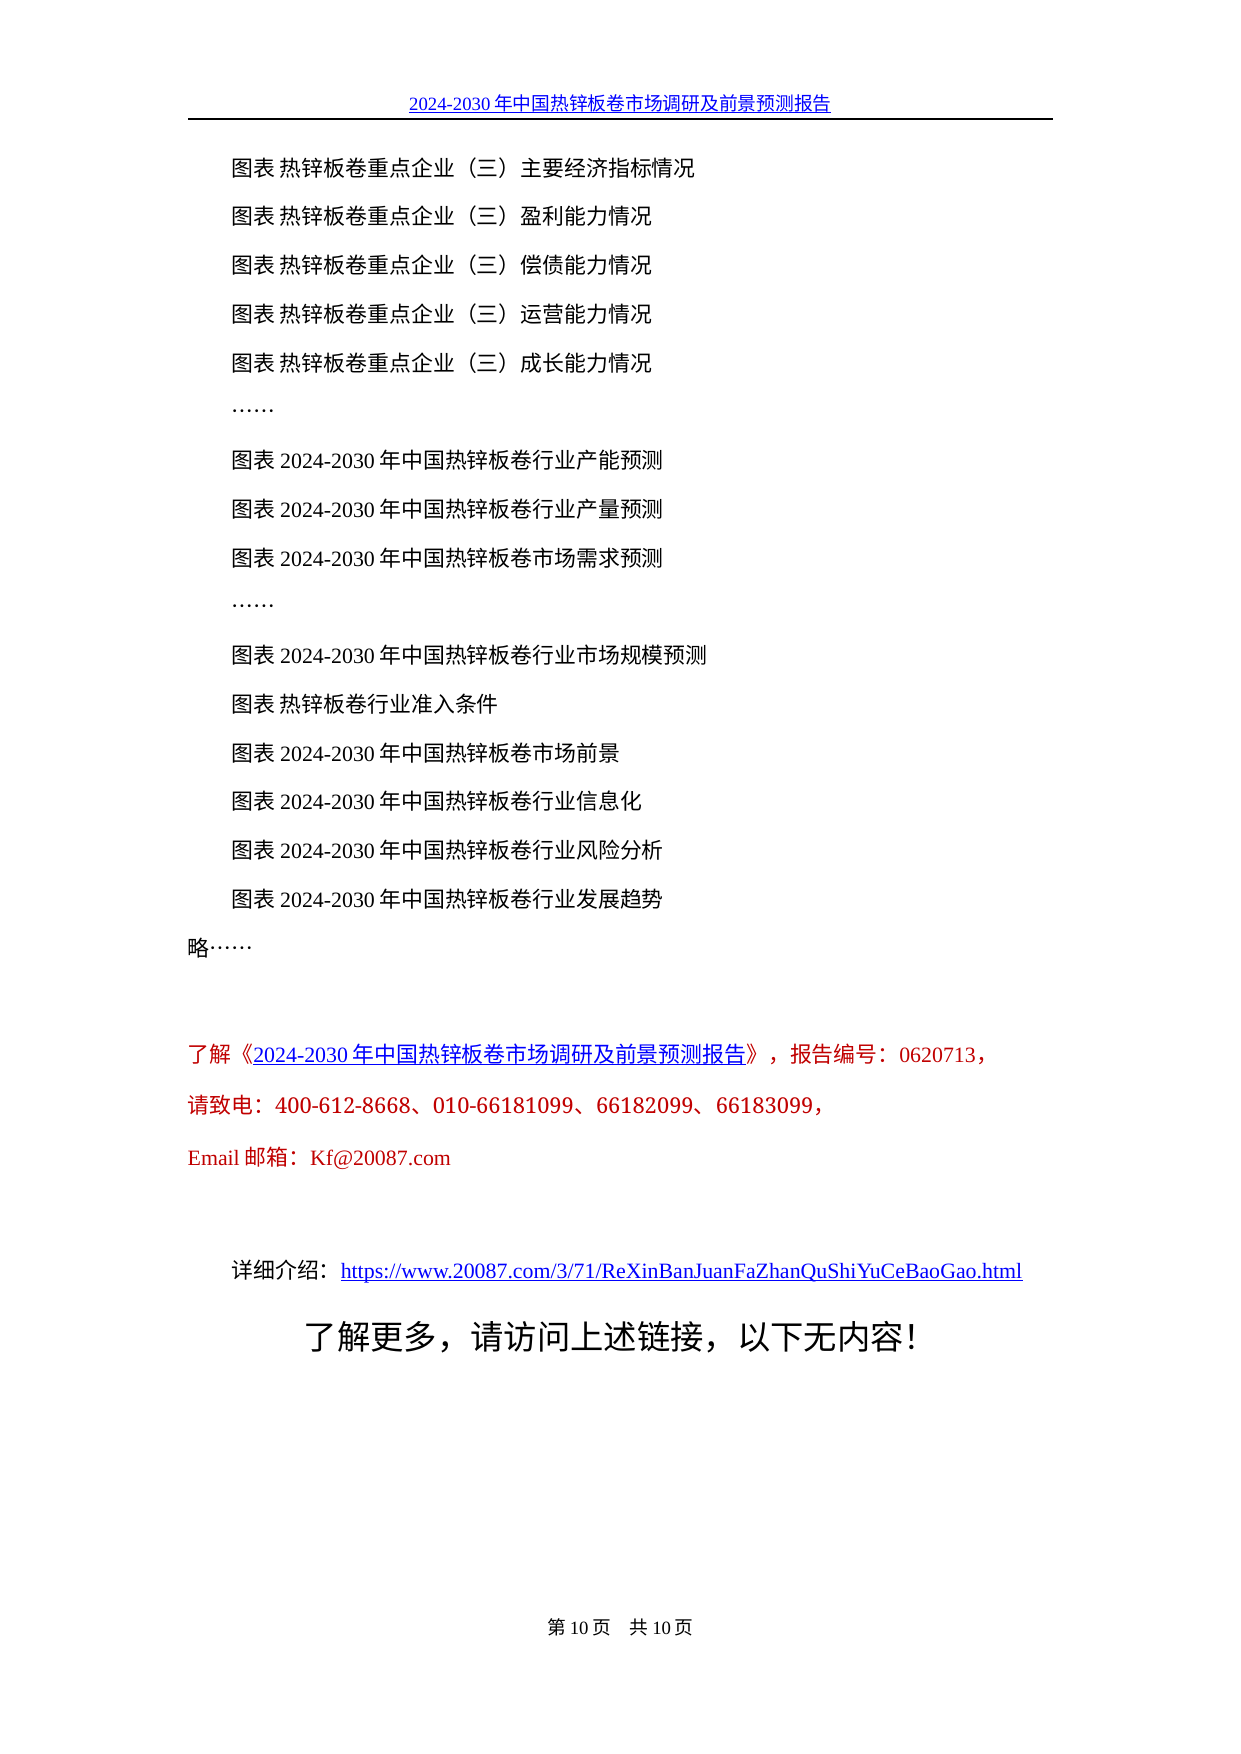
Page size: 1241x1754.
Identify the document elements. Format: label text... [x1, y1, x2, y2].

text 请致电：400-612-8668、010-66181099、66182099、66183099， [187, 1088, 1053, 1121]
text Email邮箱：Kf@20087.com [187, 1140, 1053, 1172]
text 详细介绍：https://www.20087.com/3/71/ReXinBanJuanFaZhanQuShiYuCeBaoGao.html [187, 1253, 1053, 1285]
text 了解《2024-2030年中国热锌板卷市场调研及前景预测报告》，报告编号：0620713， [187, 1037, 1053, 1069]
title 了解更多，请访问上述链接，以下无内容！ [187, 1303, 1053, 1368]
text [187, 150, 1053, 963]
